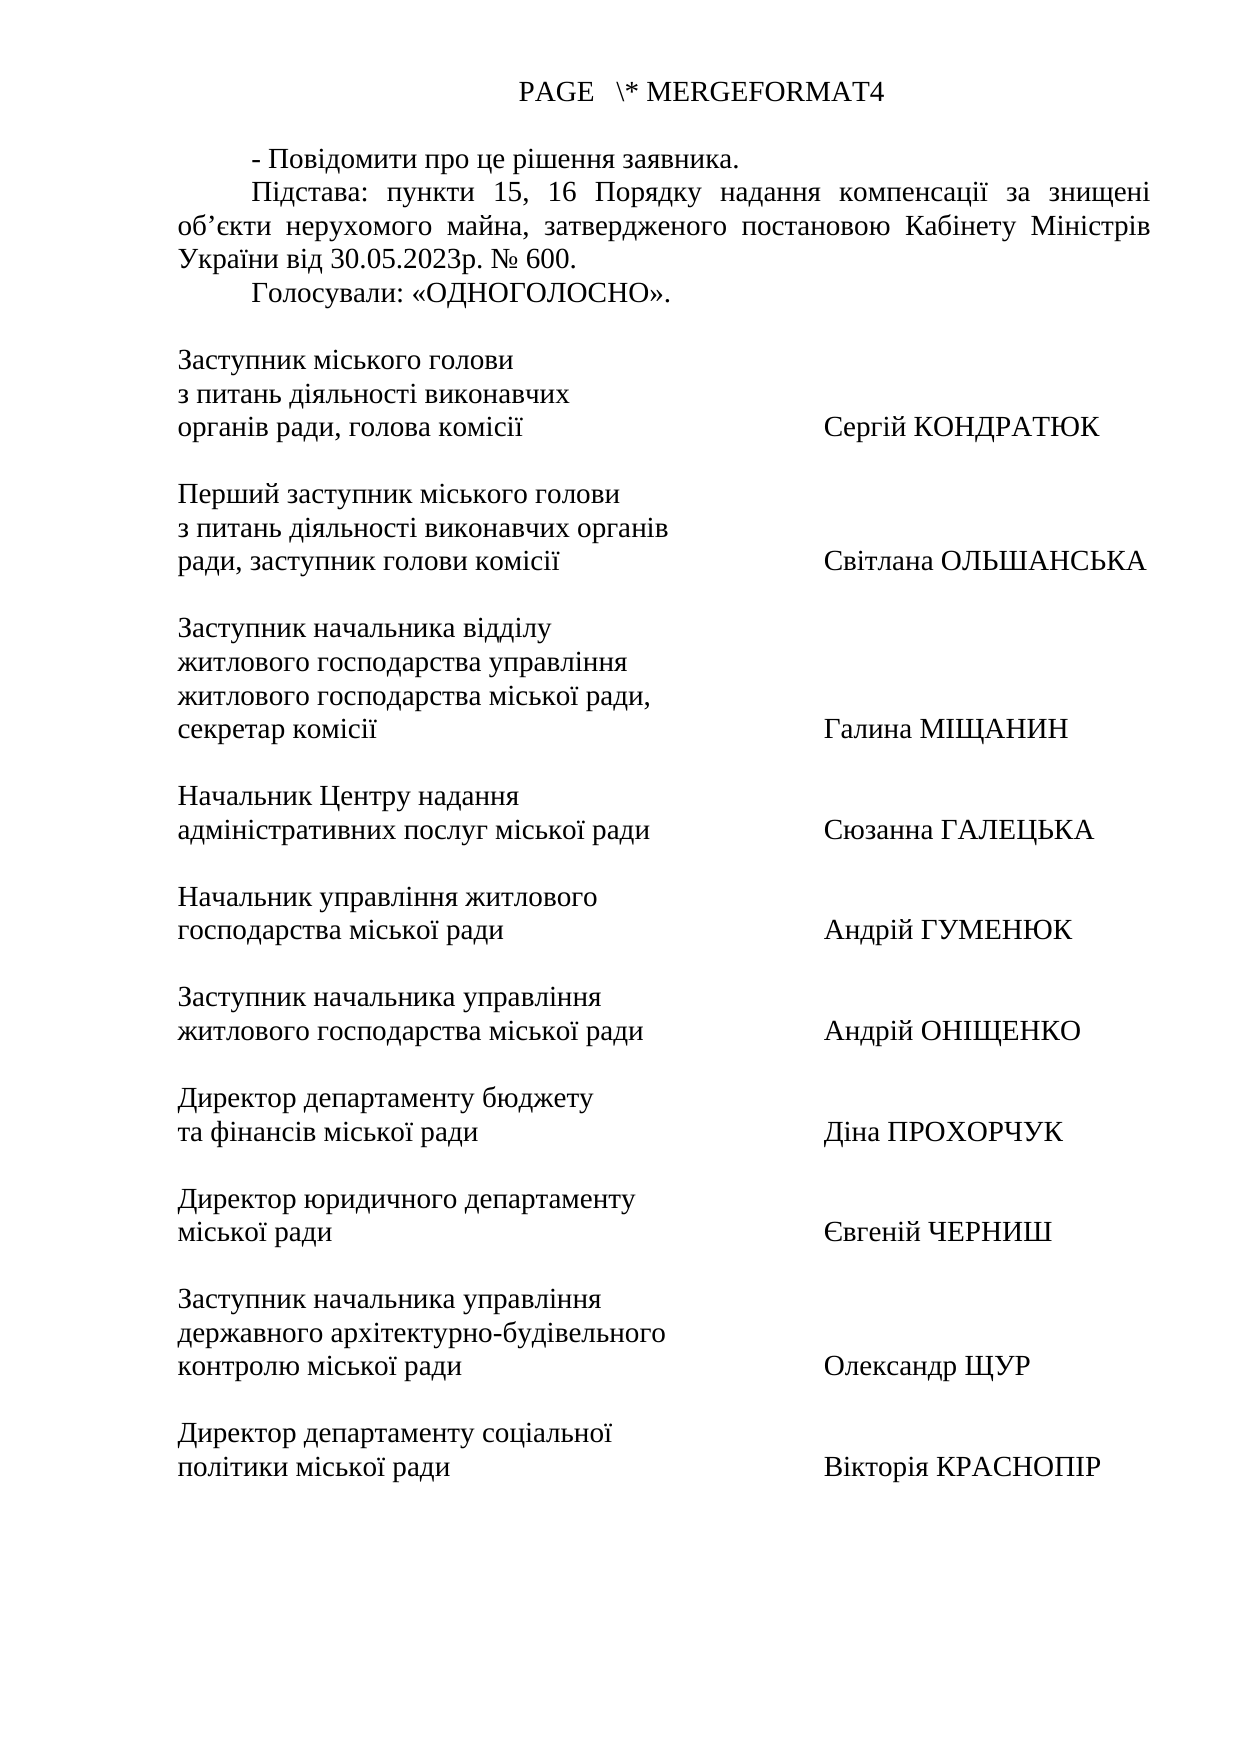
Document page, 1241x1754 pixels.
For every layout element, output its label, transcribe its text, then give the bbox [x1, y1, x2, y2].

table_cell Заступник начальника відділу житлового господарства управління житлового господарства міської ради, секретар комісії [166, 611, 812, 778]
table_cell Олександр ЩУР [812, 1281, 1163, 1416]
table_cell Начальник управління житлового господарства міської ради [166, 879, 812, 979]
table_cell Галина МІЩАНИН [812, 611, 1163, 778]
table_cell Заступник начальника управління державного архітектурно-будівельного контролю міської ради [166, 1281, 812, 1416]
table_header Сергій КОНДРАТЮК [812, 309, 1163, 476]
table_cell Заступник начальника управління житлового господарства міської ради [166, 980, 812, 1080]
table_cell Перший заступник міського голови з питань діяльності виконавчих органів ради, заступник голови комісії [166, 476, 812, 611]
table_cell Світлана ОЛЬШАНСЬКА [812, 476, 1163, 611]
table_cell Діна ПРОХОРЧУК [812, 1080, 1163, 1181]
table_cell Вікторія КРАСНОПІР [812, 1416, 1163, 1483]
table_header Заступник міського голови з питань діяльності виконавчих органів ради, голова комісії [166, 309, 812, 476]
table_cell Начальник Центру надання адміністративних послуг міської ради [166, 778, 812, 879]
table_cell Євгеній ЧЕРНИШ [812, 1181, 1163, 1281]
table_cell Директор департаменту бюджету та фінансів міської ради [166, 1080, 812, 1181]
text Підстава: пункти 15, 16 Порядку надання компенсації за знищені об’єкти нерухомого майна, затвердженого постановою Кабінету Міністрів України від 30.05.2023р. № 600. [177, 174, 1152, 275]
table_cell Андрій ОНІЩЕНКО [812, 980, 1163, 1080]
text - Повідомити про це рішення заявника. [177, 141, 1152, 174]
table_cell Директор департаменту соціальної політики міської ради [166, 1416, 812, 1483]
text Голосували: «ОДНОГОЛОСНО». [177, 275, 1152, 309]
table_cell Сюзанна ГАЛЕЦЬКА [812, 778, 1163, 879]
table_cell Директор юридичного департаменту міської ради [166, 1181, 812, 1281]
table_cell Андрій ГУМЕНЮК [812, 879, 1163, 979]
